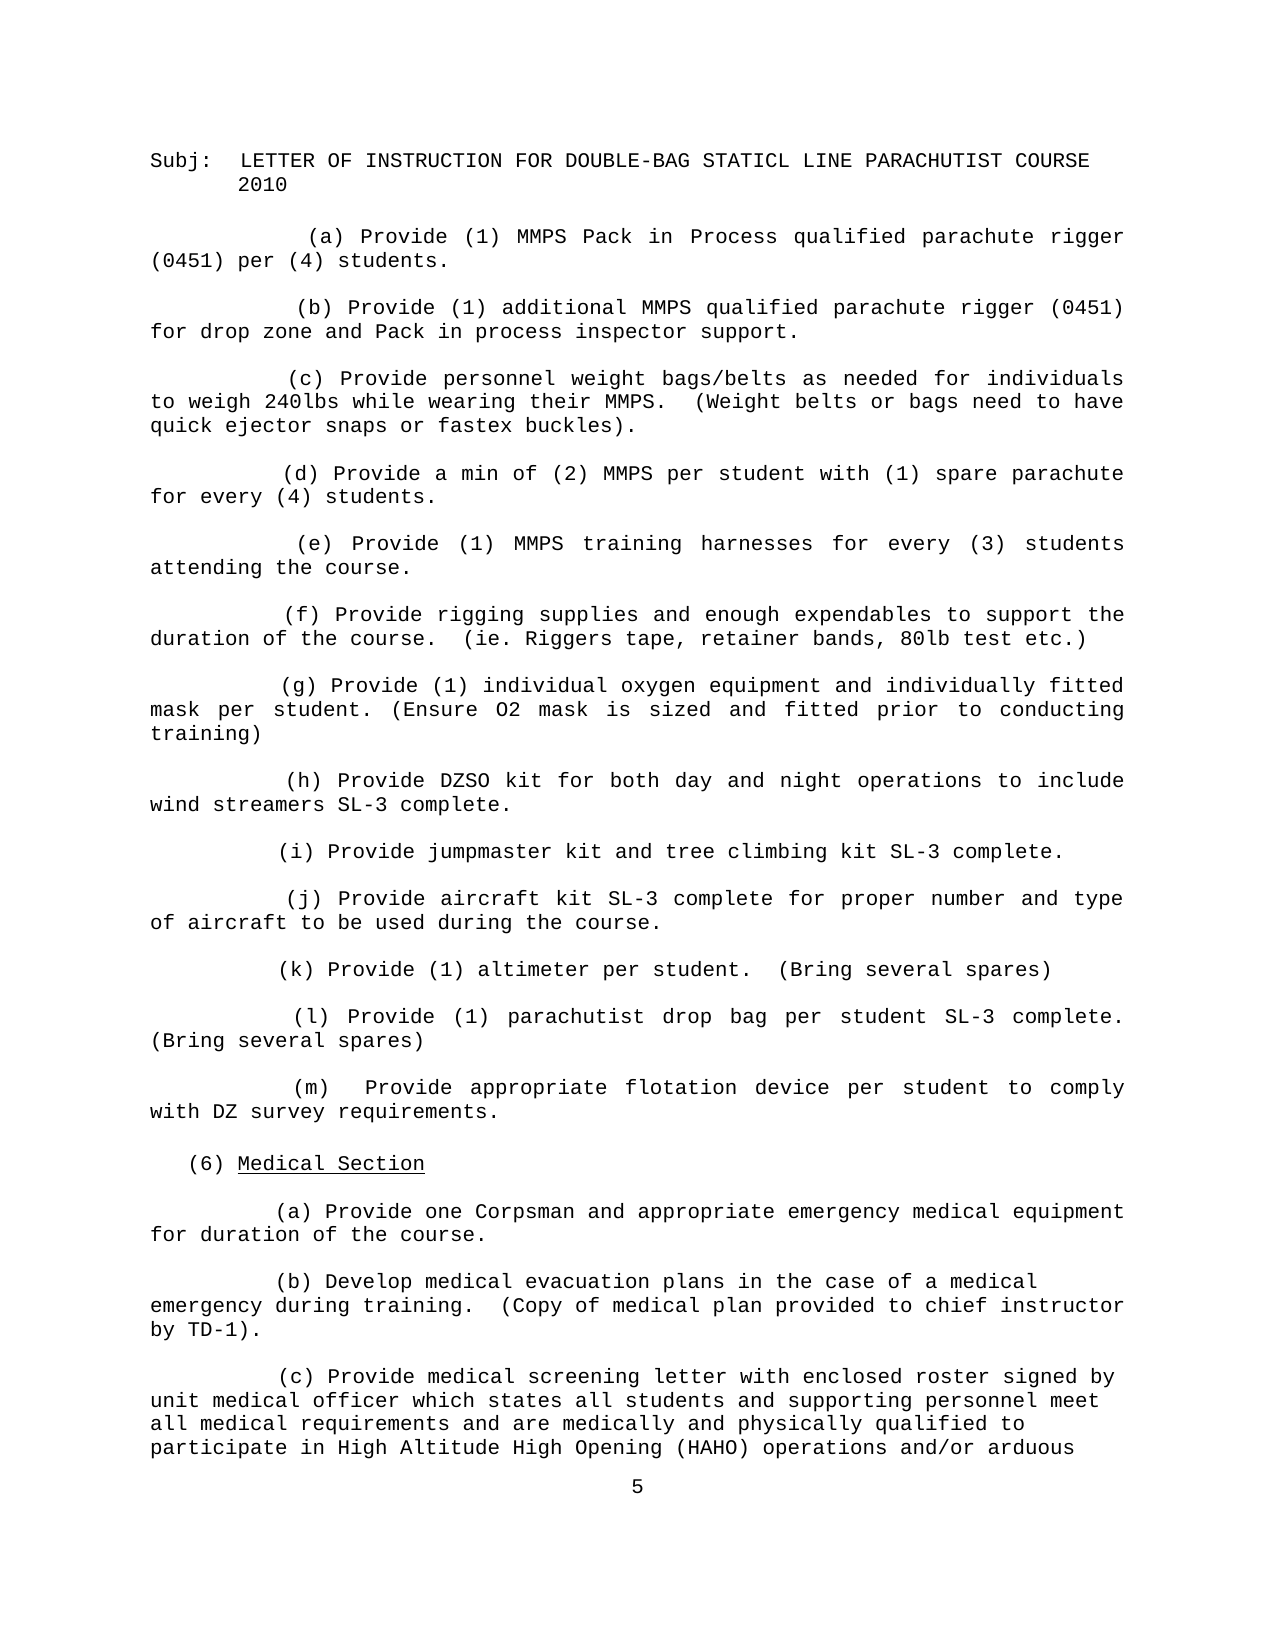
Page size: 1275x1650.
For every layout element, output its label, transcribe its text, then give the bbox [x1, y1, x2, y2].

text (6) Medical Section [150, 1153, 1125, 1177]
text (e) Provide (1) MMPS training harnesses for every (3) students attending the course. [150, 533, 1125, 581]
text (h) Provide DZSO kit for both day and night operations to include wind streamers SL-3 complete. [150, 770, 1125, 817]
text (l) Provide (1) parachutist drop bag per student SL-3 complete. (Bring several spares) [150, 1006, 1125, 1054]
text (f) Provide rigging supplies and enough expendables to support the duration of the course. (ie. Riggers tape, retainer bands, 80lb test etc.) [150, 604, 1125, 652]
text (d) Provide a min of (2) MMPS per student with (1) spare parachute for every (4) students. [150, 462, 1125, 510]
text (a) Provide (1) MMPS Pack in Process qualified parachute rigger (0451) per (4) students. [150, 226, 1125, 273]
text (c) Provide personnel weight bags/belts as needed for individuals to weigh 240lbs while wearing their MMPS. (Weight belts or bags need to have quick ejector snaps or fastex buckles). [150, 368, 1125, 439]
text (g) Provide (1) individual oxygen equipment and individually fitted mask per student. (Ensure O2 mask is sized and fitted prior to conducting training) [150, 675, 1125, 746]
text (m) Provide appropriate flotation device per student to comply with DZ survey requirements. [150, 1077, 1125, 1124]
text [150, 1366, 1125, 1461]
text (b) Develop medical evacuation plans in the case of a medical emergency during training. (Copy of medical plan provided to chief instructor by TD-1). [150, 1272, 1125, 1342]
text (b) Provide (1) additional MMPS qualified parachute rigger (0451) for drop zone and Pack in process inspector support. [150, 297, 1125, 344]
text (i) Provide jumpmaster kit and tree climbing kit SL-3 complete. [150, 841, 1125, 864]
text (k) Provide (1) altimeter per student. (Bring several spares) [150, 959, 1125, 983]
text (j) Provide aircraft kit SL-3 complete for proper number and type of aircraft to be used during the course. [150, 888, 1125, 935]
text (a) Provide one Corpsman and appropriate emergency medical equipment for duration of the course. [150, 1201, 1125, 1248]
